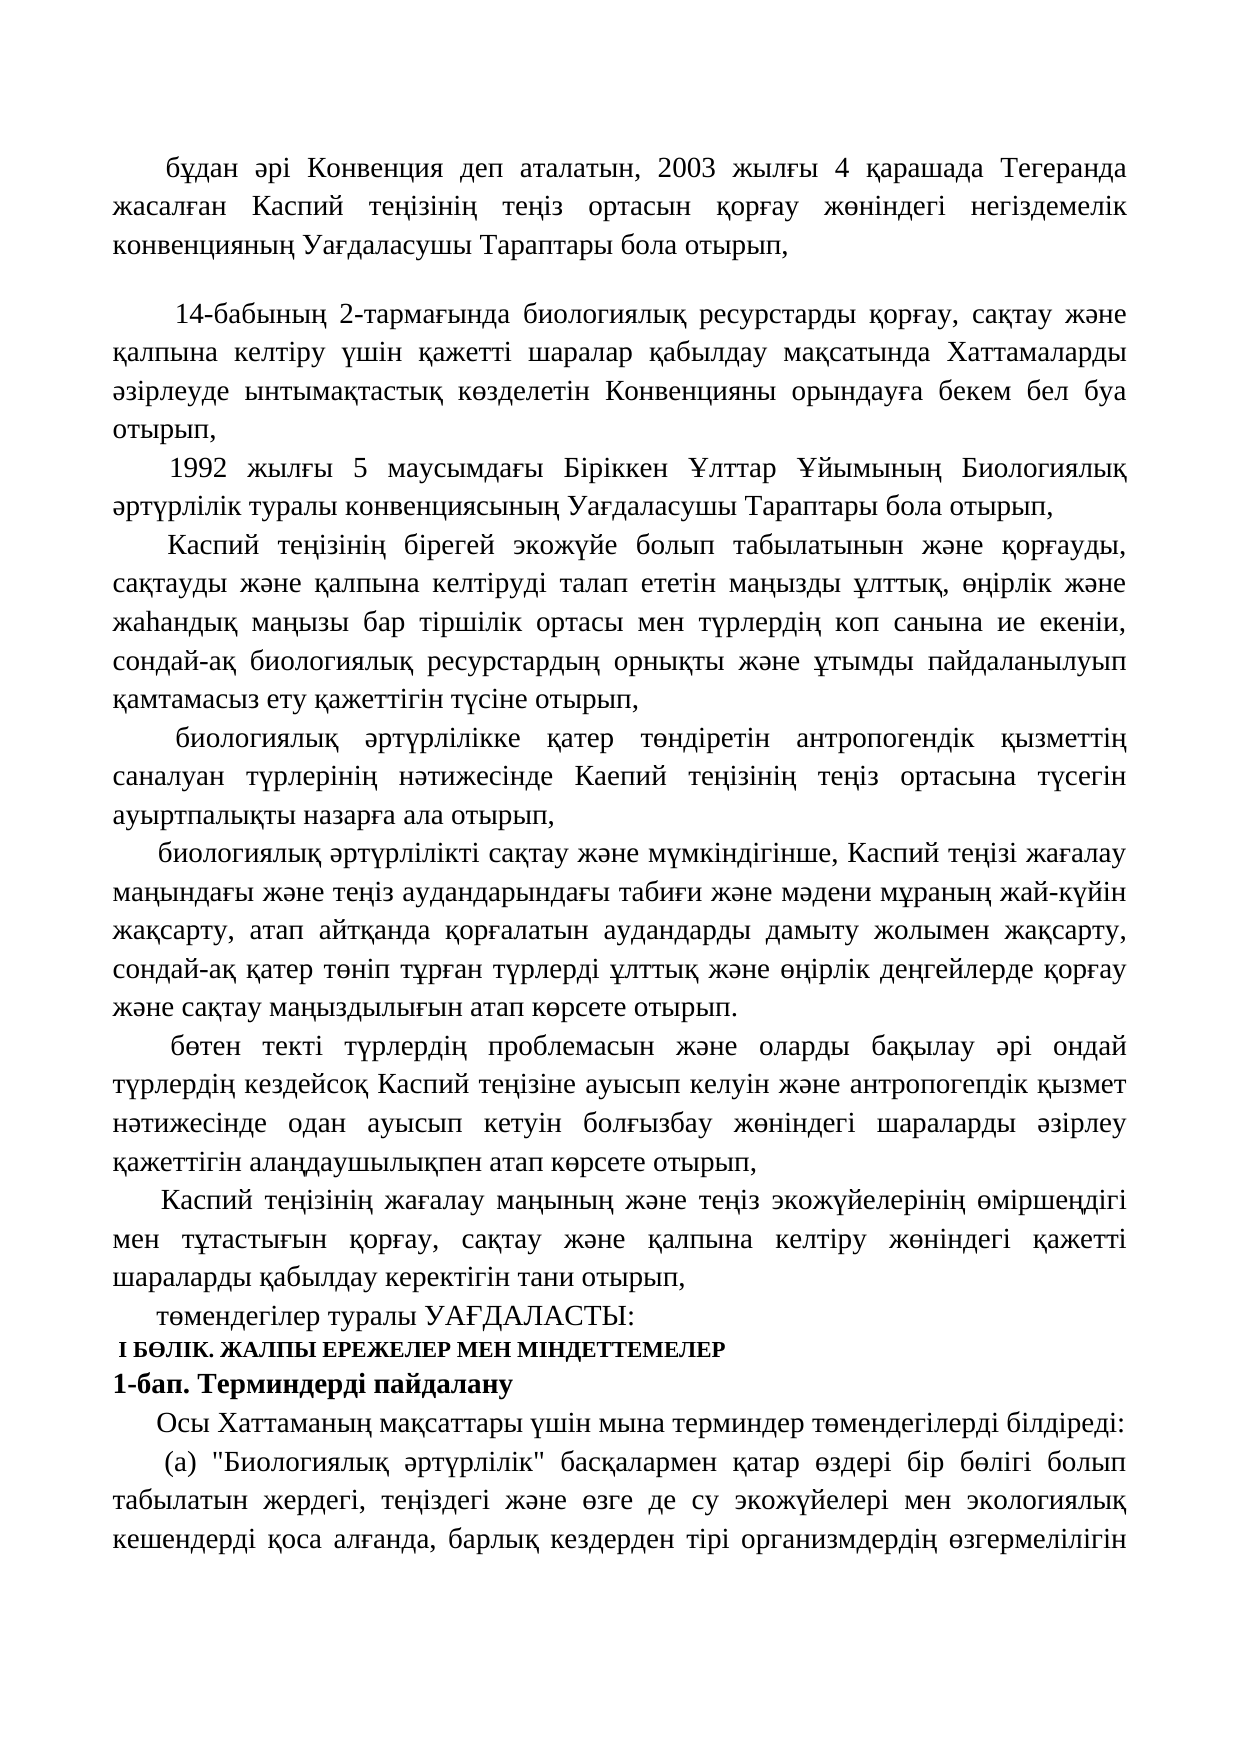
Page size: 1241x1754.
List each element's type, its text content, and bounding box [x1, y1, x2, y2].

text 1-бап. Терминдерді пайдалану [112, 1367, 1128, 1400]
text төмендегілер туралы УАҒДАЛАСТЫ: [112, 1298, 1128, 1331]
text бұдан әрі Конвенция деп аталатын, 2003 жылғы 4 қарашада Тегеранда жасалған Каспий теңізінің теңіз ортасын қорғау жөніндегі негіздемелік конвенцияның Уағдаласушы Тараптары бола отырып, [112, 150, 1128, 261]
text 1992 жылғы 5 маусымдағы Біріккен Ұлттар Ұйымының Биологиялық әртүрлілік туралы конвенциясының Уағдаласушы Тараптары бола отырып, [112, 450, 1128, 522]
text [112, 1444, 1128, 1554]
text бөтен текті түрлердің проблемасын және оларды бақылау әрі ондай түрлердің кездейсоқ Каспий теңізіне ауысып келуін және антропогепдік қызмет нәтижесінде одан ауысып кетуін болғызбау жөніндегі шараларды әзірлеу қажеттігін алаңдаушылықпен атап көрсете отырып, [112, 1028, 1128, 1177]
text биологиялық әртүрлілікке қатер төндіретін антропогендік қызметтің саналуан түрлерінің нәтижесінде Каепий теңізінің теңіз ортасына түсегін ауыртпалықты назарға ала отырып, [112, 720, 1128, 830]
text Каспий теңізінің жағалау маңының және теңіз экожүйелерінің өміршеңдігі мен тұтастығын қорғау, сақтау және қалпына келтіру жөніндегі қажетті шараларды қабылдау керектігін тани отырып, [112, 1182, 1128, 1293]
text I БӨЛІК. ЖАЛПЫ ЕРЕЖЕЛЕР МЕН МІНДЕТТЕМЕЛЕР [112, 1336, 1128, 1363]
text Каспий теңізінің бірегей экожүйе болып табылатынын және қорғауды, сақтауды және қалпына келтіруді талап ететін маңызды ұлттық, өңірлік және жаһандық маңызы бар тіршілік ортасы мен түрлердің коп санына ие екеніи, сондай-ақ биологиялық ресурстардың орнықты және ұтымды пайдаланылуып қамтамасыз ету қажеттігін түсіне отырып, [112, 527, 1128, 715]
text 14-бабының 2-тармағында биологиялық ресурстарды қорғау, сақтау және қалпына келтіру үшін қажетті шаралар қабылдау мақсатында Хаттамаларды әзірлеуде ынтымақтастық көзделетін Конвенцияны орындауға бекем бел буа отырып, [112, 296, 1128, 445]
text Осы Хаттаманың мақсаттары үшін мына терминдер төмендегілерді білдіреді: [112, 1405, 1128, 1439]
text биологиялық әртүрлілікті сақтау және мүмкіндігінше, Каспий теңізі жағалау маңындағы және теңіз аудандарындағы табиғи және мәдени мұраның жай-күйін жақсарту, атап айтқанда қорғалатын аудандарды дамыту жолымен жақсарту, сондай-ақ қатер төніп тұрған түрлерді ұлттық және өңірлік деңгейлерде қорғау және сақтау маңыздылығын атап көрсете отырып. [112, 835, 1128, 1023]
